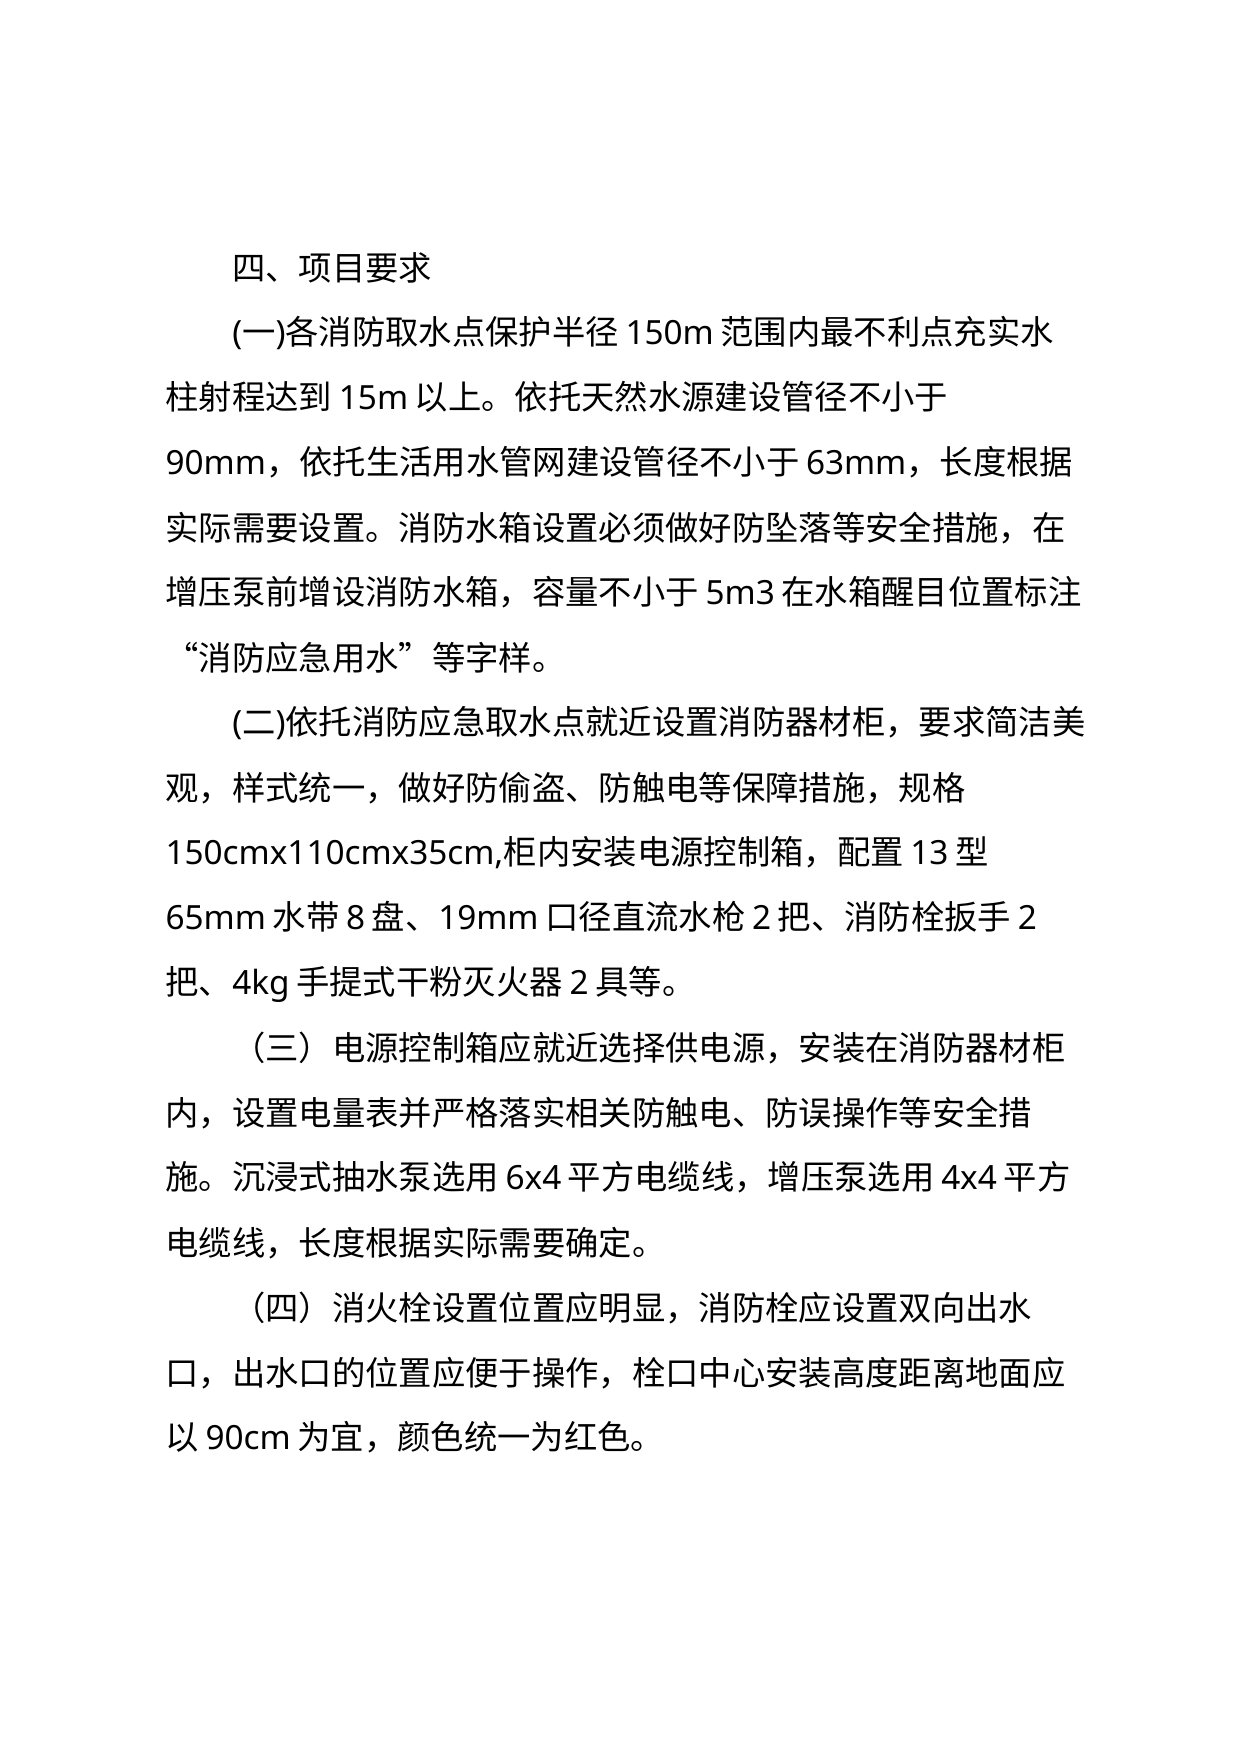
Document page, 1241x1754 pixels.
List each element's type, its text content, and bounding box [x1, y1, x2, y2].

list (一)各消防取水点保护半径150m范围内最不利点充实水柱射程达到15m以上。依托天然水源建设管径不小于90mm，依托生活用水管网建设管径不小于63mm，长度根据实际需要设置。消防水箱设置必须做好防坠落等安全措施，在增压泵前增设消防水箱，容量不小于5m3在水箱醒目位置标注“消防应急用水”等字样。 [165, 298, 1087, 688]
list （三）电源控制箱应就近选择供电源，安装在消防器材柜内，设置电量表并严格落实相关防触电、防误操作等安全措施。沉浸式抽水泵选用6x4平方电缆线，增压泵选用4x4平方电缆线，长度根据实际需要确定。 [165, 1013, 1087, 1273]
list 四、项目要求 [165, 233, 1087, 298]
list （四）消火栓设置位置应明显，消防栓应设置双向出水口，出水口的位置应便于操作，栓口中心安装高度距离地面应以90cm为宜，颜色统一为红色。 [165, 1273, 1087, 1468]
list (二)依托消防应急取水点就近设置消防器材柜，要求简洁美观，样式统一，做好防偷盗、防触电等保障措施，规格150cmx110cmx35cm,柜内安装电源控制箱，配置13型65mm水带8盘、19mm口径直流水枪2把、消防栓扳手2把、4kg手提式干粉灭火器2具等。 [165, 688, 1087, 1013]
